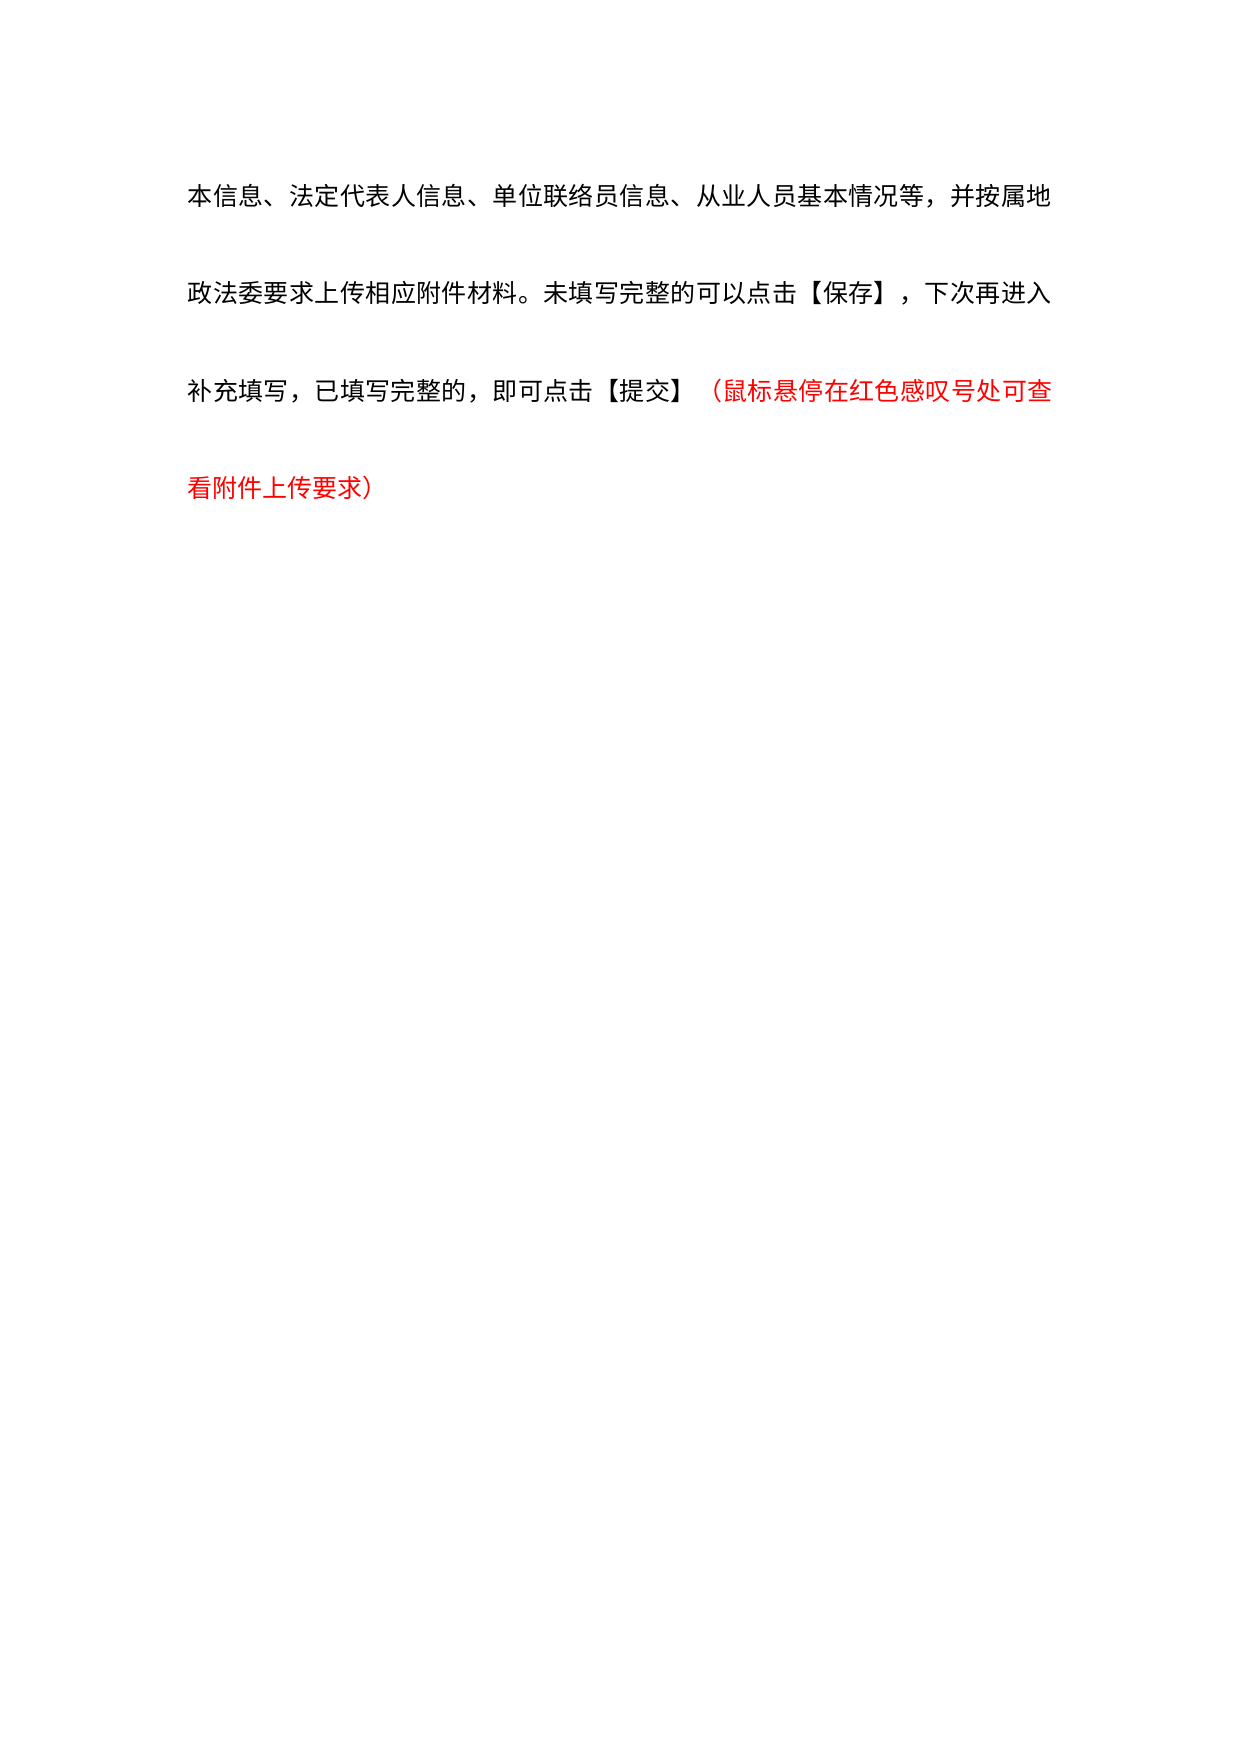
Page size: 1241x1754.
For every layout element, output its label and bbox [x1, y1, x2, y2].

text [187, 162, 1053, 519]
